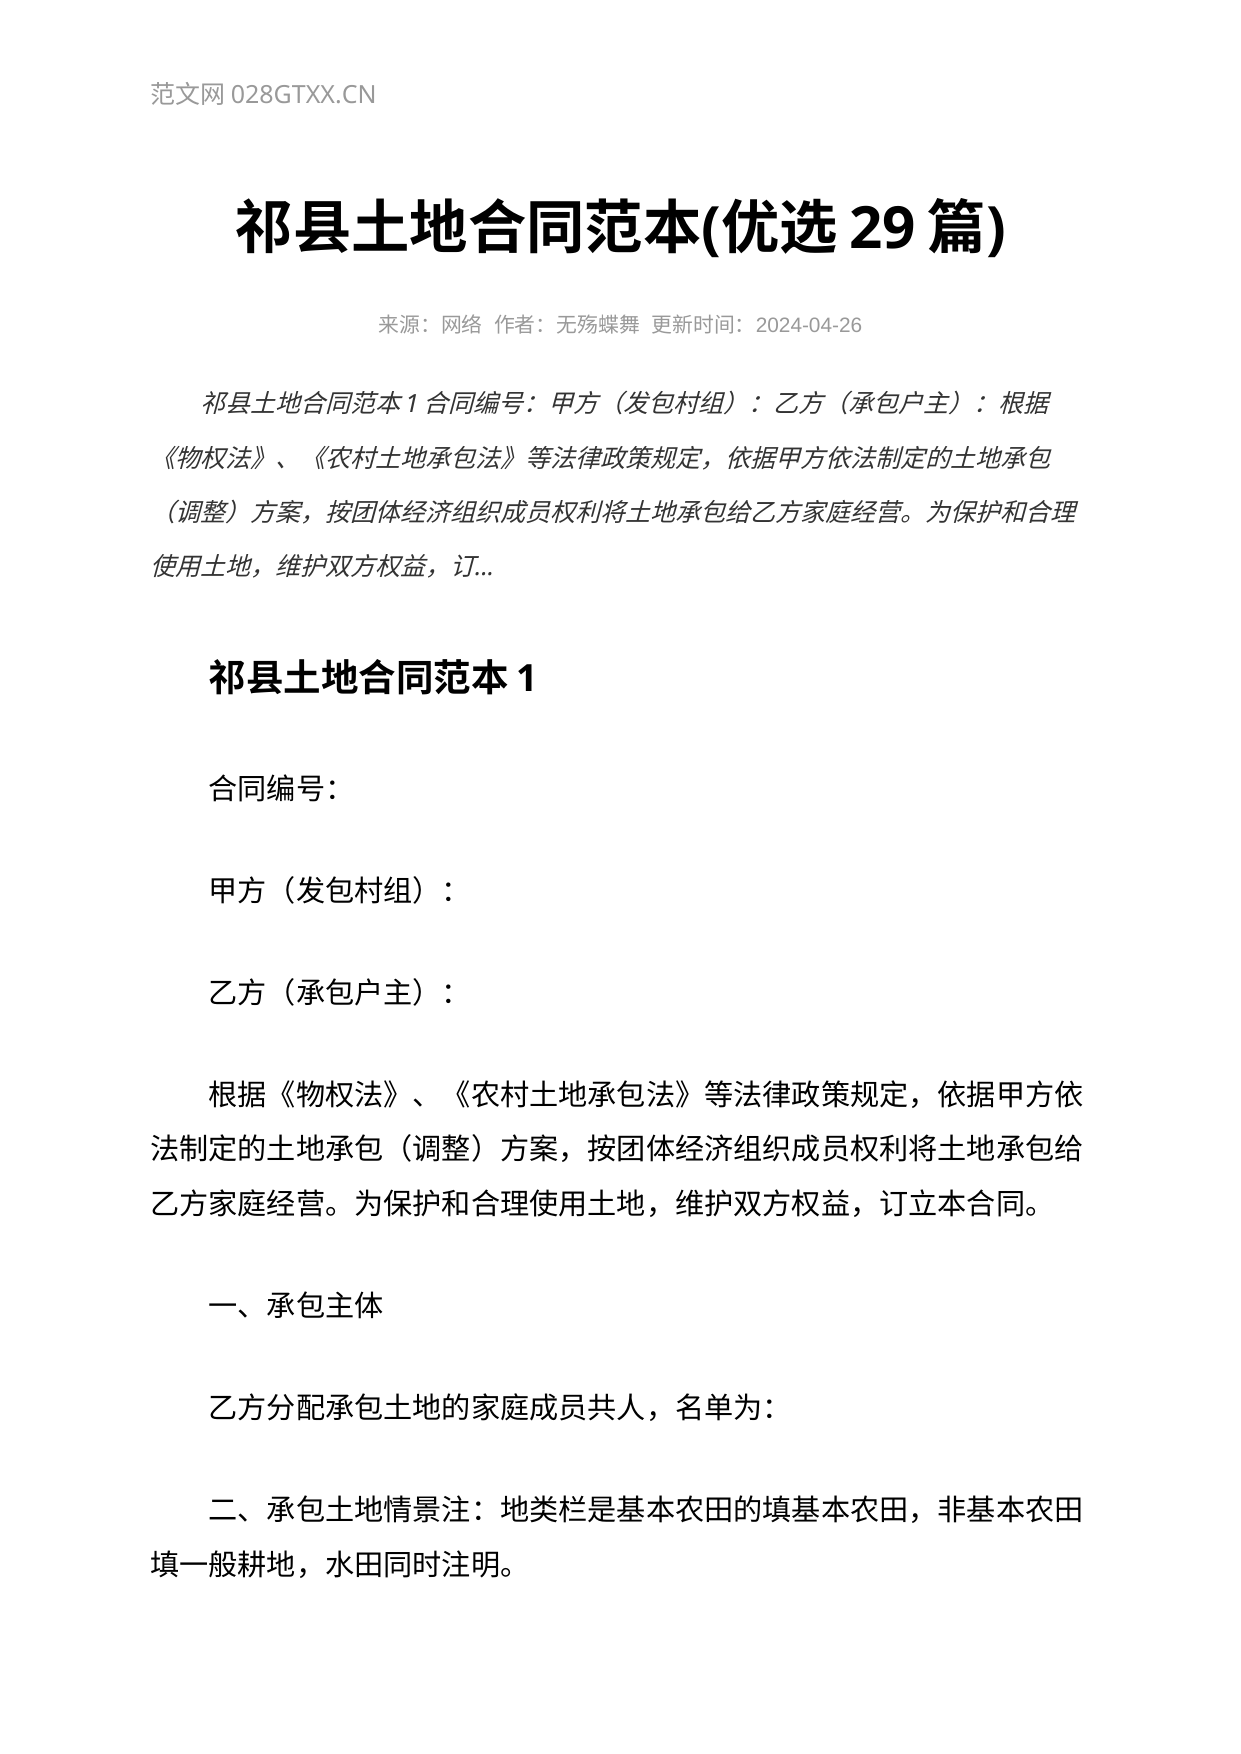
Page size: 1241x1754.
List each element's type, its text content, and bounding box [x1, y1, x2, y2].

text 乙方（承包户主）： [150, 969, 1090, 1012]
text 根据《物权法》、《农村土地承包法》等法律政策规定，依据甲方依法制定的土地承包（调整）方案，按团体经济组织成员权利将土地承包给乙方家庭经营。为保护和合理使用土地，维护双方权益，订立本合同。 [150, 1071, 1090, 1223]
text 祁县土地合同范本1 [150, 648, 1090, 703]
text 一、承包主体 [150, 1283, 1090, 1325]
text 祁县土地合同范本1合同编号：甲方（发包村组）：乙方（承包户主）：根据《物权法》、《农村土地承包法》等法律政策规定，依据甲方依法制定的土地承包（调整）方案，按团体经济组织成员权利将土地承包给乙方家庭经营。为保护和合理使用土地，维护双方权益，订... [150, 384, 1090, 583]
subtitle 祁县土地合同范本(优选29篇) [150, 181, 1090, 266]
text 合同编号： [150, 766, 1090, 808]
text 二、承包土地情景注：地类栏是基本农田的填基本农田，非基本农田填一般耕地，水田同时注明。 [150, 1486, 1090, 1583]
text 乙方分配承包土地的家庭成员共人，名单为： [150, 1384, 1090, 1427]
text 甲方（发包村组）： [150, 867, 1090, 910]
text 来源：网络 作者：无殇蝶舞 更新时间：2024-04-26 [150, 313, 1090, 337]
